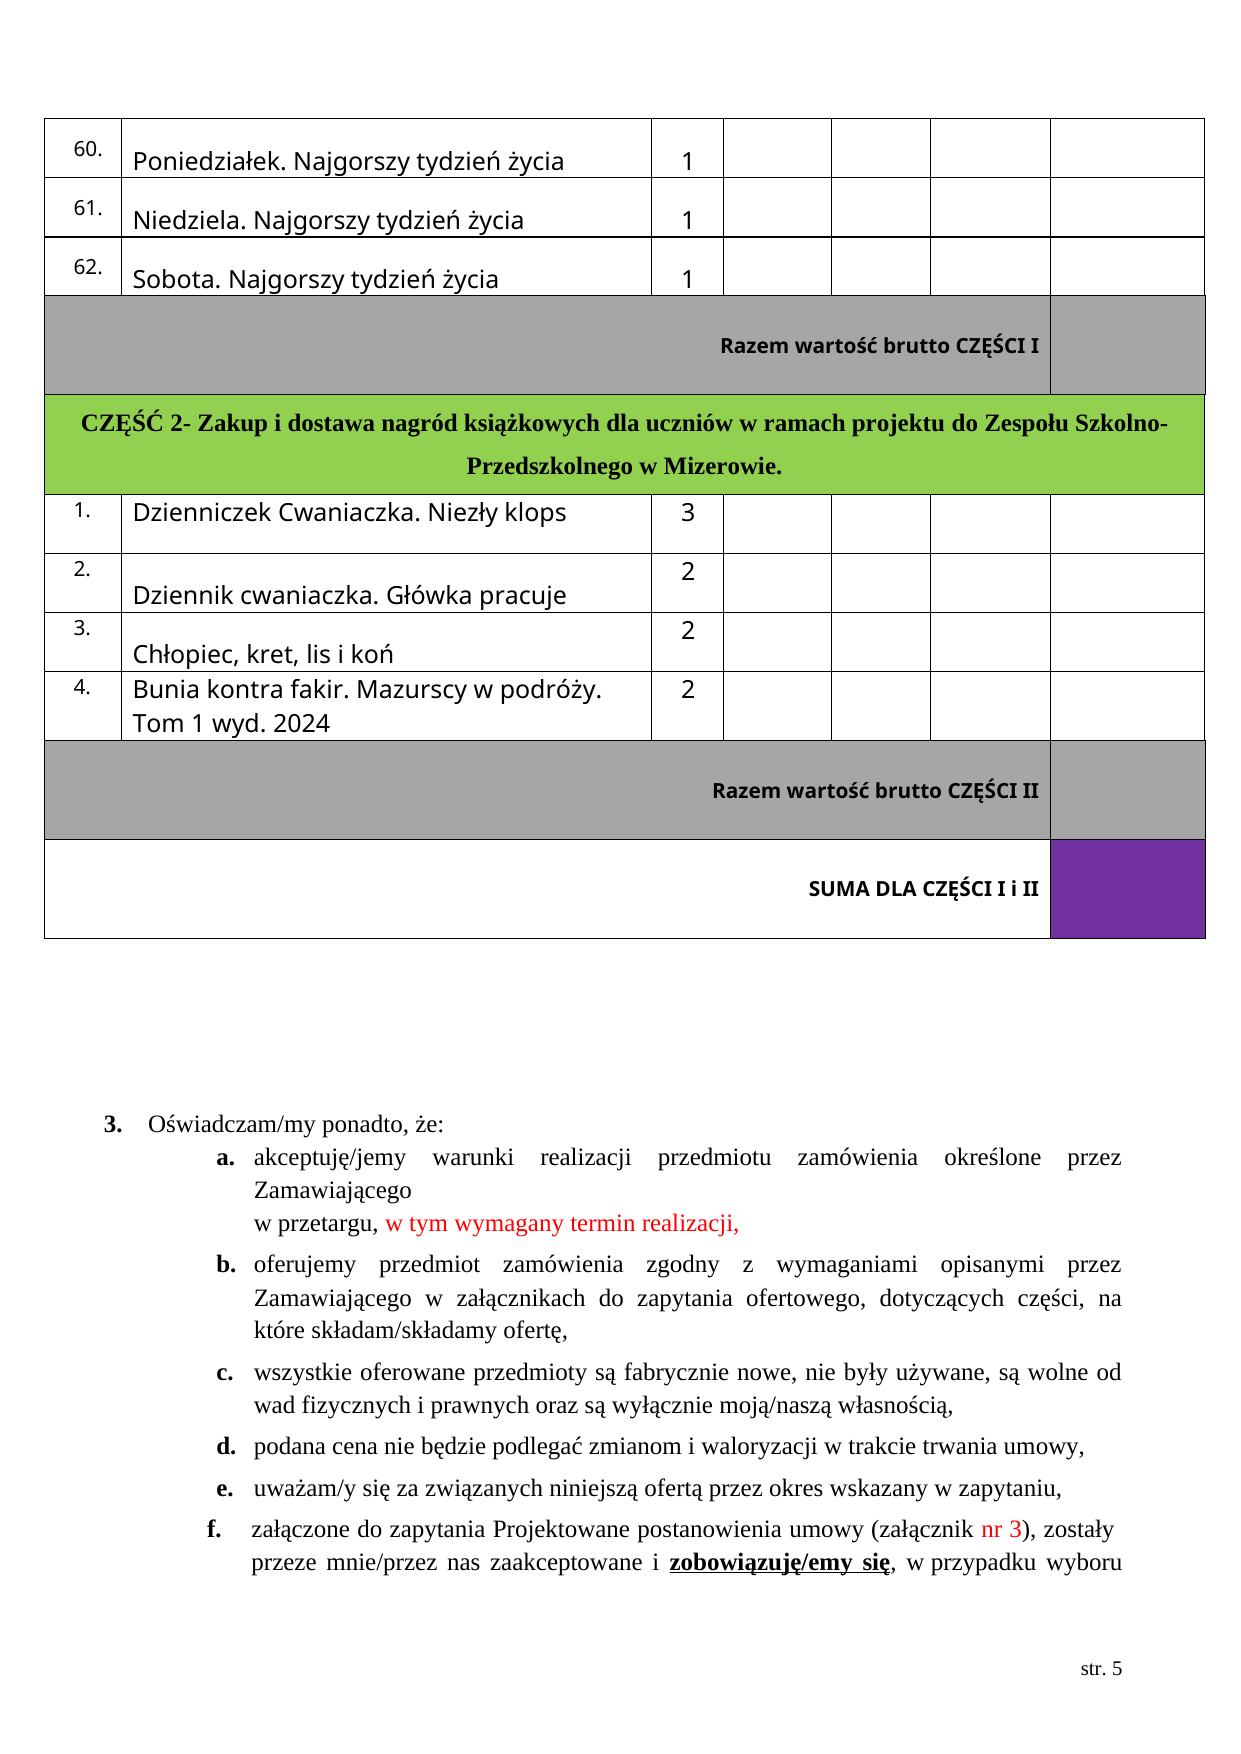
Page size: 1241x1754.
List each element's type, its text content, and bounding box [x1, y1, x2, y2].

table_cell [1051, 554, 1204, 612]
table_cell 60. [45, 119, 121, 177]
table_cell [1051, 495, 1204, 553]
table_cell 4. [45, 672, 121, 740]
table_cell 62. [45, 238, 121, 295]
table_cell [931, 238, 1050, 295]
table_cell [1051, 672, 1204, 740]
table_cell 2 [652, 613, 723, 671]
table_cell [1051, 119, 1204, 177]
table_cell [1051, 296, 1205, 394]
table_cell [832, 178, 930, 236]
table_cell [832, 554, 930, 612]
list uważam/y się za związanych niniejszą ofertą przez okres wskazany w zapytaniu, [216, 1473, 1122, 1501]
table_cell Bunia kontra fakir. Mazurscy w podróży. Tom 1 wyd. 2024 [122, 672, 651, 740]
table_cell [1051, 741, 1205, 839]
table_cell [724, 613, 831, 671]
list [207, 1514, 1122, 1576]
table_cell Dziennik cwaniaczka. Główka pracuje [122, 554, 651, 612]
table_cell [724, 178, 831, 236]
list podana cena nie będzie podlegać zmianom i waloryzacji w trakcie trwania umowy, [216, 1431, 1122, 1460]
table_cell 1 [652, 178, 723, 236]
table_cell [1051, 238, 1204, 295]
table_cell 3 [652, 495, 723, 553]
table_cell [724, 238, 831, 295]
table_cell 1 [652, 238, 723, 295]
table_cell 61. [45, 178, 121, 236]
table_cell [1051, 840, 1205, 938]
table_cell [931, 495, 1050, 553]
table_cell Niedziela. Najgorszy tydzień życia [122, 178, 651, 236]
table_cell [724, 495, 831, 553]
table_cell [1051, 178, 1204, 236]
table_cell [724, 554, 831, 612]
table_cell [832, 119, 930, 177]
table_cell [832, 613, 930, 671]
table_cell SUMA DLA CZĘŚCI I i II [45, 840, 1050, 938]
table_cell [832, 238, 930, 295]
table_cell 1 [652, 119, 723, 177]
table_cell Poniedziałek. Najgorszy tydzień życia [122, 119, 651, 177]
table_cell Razem wartość brutto CZĘŚCI I [45, 296, 1050, 394]
list akceptuję/jemy warunki realizacji przedmiotu zamówienia określone przez Zamawiającego w przetargu, w tym wymagany termin realizacji, [216, 1142, 1122, 1237]
list Oświadczam/my ponadto, że: [103, 1109, 1122, 1138]
table_cell Chłopiec, kret, lis i koń [122, 613, 651, 671]
table_cell [832, 672, 930, 740]
table_cell Razem wartość brutto CZĘŚCI II [45, 741, 1050, 839]
table_cell Sobota. Najgorszy tydzień życia [122, 238, 651, 295]
table_cell [931, 119, 1050, 177]
table_cell 3. [45, 613, 121, 671]
list wszystkie oferowane przedmioty są fabrycznie nowe, nie były używane, są wolne od wad fizycznych i prawnych oraz są wyłącznie moją/naszą własnością, [216, 1357, 1122, 1419]
table_cell [832, 495, 930, 553]
table_cell 2 [652, 554, 723, 612]
table_cell [931, 613, 1050, 671]
table_cell [931, 554, 1050, 612]
table_cell [931, 672, 1050, 740]
table_cell [1051, 613, 1204, 671]
list oferujemy przedmiot zamówienia zgodny z wymaganiami opisanymi przez Zamawiającego w załącznikach do zapytania ofertowego, dotyczących części, na które składam/składamy ofertę, [216, 1249, 1122, 1344]
table_cell [931, 178, 1050, 236]
table_cell 1. [45, 495, 121, 553]
table_cell [724, 672, 831, 740]
table_cell [724, 119, 831, 177]
table_cell Dzienniczek Cwaniaczka. Niezły klops [122, 495, 651, 553]
table_cell CZĘŚĆ 2- Zakup i dostawa nagród książkowych dla uczniów w ramach projektu do Zespołu Szkolno- Przedszkolnego w Mizerowie. [45, 395, 1204, 494]
table_cell 2 [652, 672, 723, 740]
table_cell 2. [45, 554, 121, 612]
